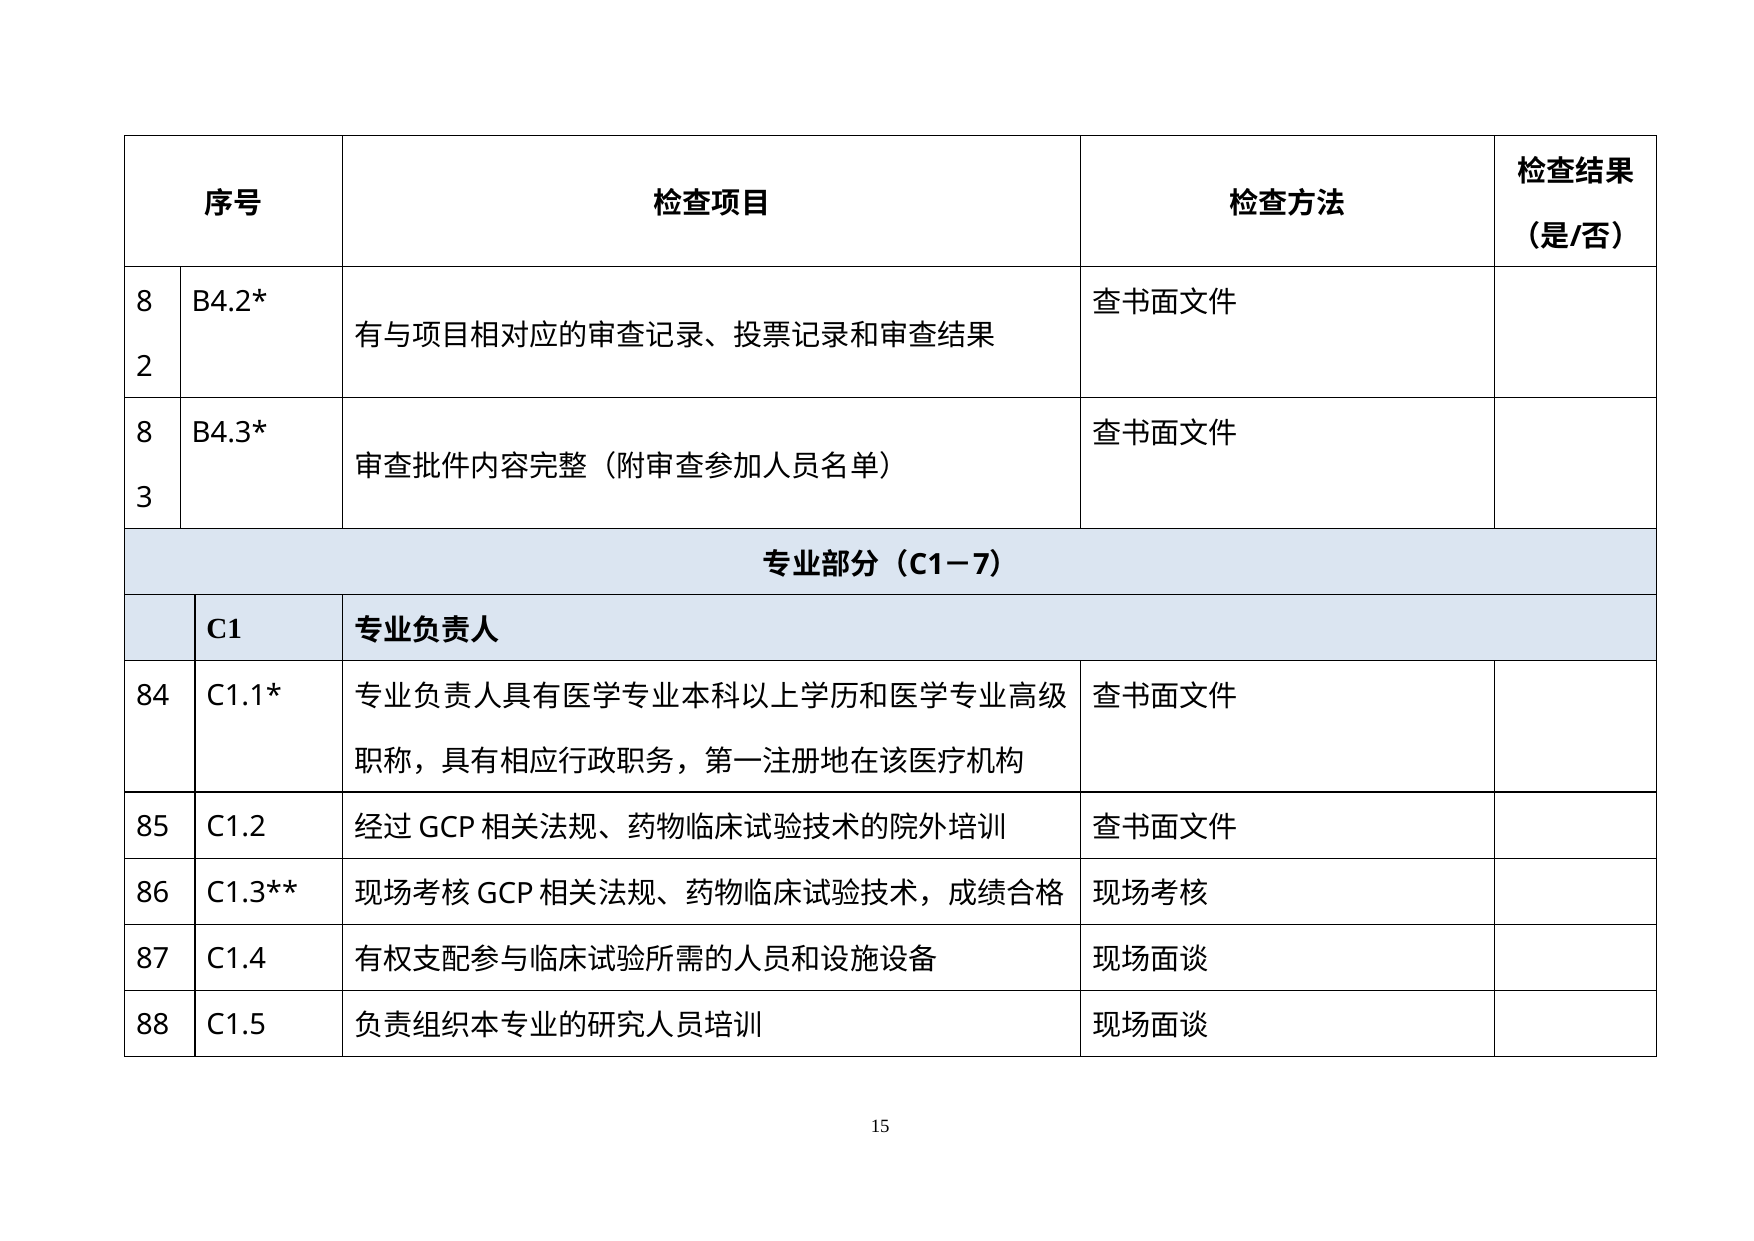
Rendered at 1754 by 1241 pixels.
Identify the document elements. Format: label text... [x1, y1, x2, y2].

table_header 检查项目 [343, 136, 1080, 266]
table_cell [1495, 925, 1656, 989]
table_cell 83 [125, 398, 180, 528]
table_cell [1495, 793, 1656, 857]
table_cell 经过GCP相关法规、药物临床试验技术的院外培训 [343, 793, 1080, 857]
table_cell 84 [125, 661, 194, 791]
table_cell 86 [125, 859, 194, 923]
table_cell 有与项目相对应的审查记录、投票记录和审查结果 [343, 267, 1080, 397]
table_cell [1495, 859, 1656, 923]
table_cell 查书面文件 [1081, 661, 1494, 791]
table_cell 查书面文件 [1081, 398, 1494, 528]
table_header 检查方法 [1081, 136, 1494, 266]
table_cell C1.2 [196, 793, 342, 857]
table_cell 现场考核GCP相关法规、药物临床试验技术，成绩合格 [343, 859, 1080, 923]
table_cell 查书面文件 [1081, 793, 1494, 857]
table_cell C1.4 [196, 925, 342, 989]
table_cell 现场考核 [1081, 859, 1494, 923]
table_cell 85 [125, 793, 194, 857]
table_cell [1495, 267, 1656, 397]
table_cell 专业负责人 [343, 595, 1656, 660]
table_cell 现场面谈 [1081, 991, 1494, 1056]
table_cell C1.1* [196, 661, 342, 791]
table_cell 专业负责人具有医学专业本科以上学历和医学专业高级职称，具有相应行政职务，第一注册地在该医疗机构 [343, 661, 1080, 791]
table_header 检查结果 （是/否） [1495, 136, 1656, 266]
table_cell 查书面文件 [1081, 267, 1494, 397]
table_cell 82 [125, 267, 180, 397]
table_cell C1 [196, 595, 342, 660]
table_cell C1.3** [196, 859, 342, 923]
table_cell 现场面谈 [1081, 925, 1494, 989]
table_cell 有权支配参与临床试验所需的人员和设施设备 [343, 925, 1080, 989]
table_cell [1495, 991, 1656, 1056]
table_cell [125, 595, 194, 660]
table_header 序号 [125, 136, 342, 266]
table_cell 审查批件内容完整（附审查参加人员名单） [343, 398, 1080, 528]
table_cell [1495, 398, 1656, 528]
table_cell 87 [125, 925, 194, 989]
table_cell 88 [125, 991, 194, 1056]
table_cell 负责组织本专业的研究人员培训 [343, 991, 1080, 1056]
table_cell 专业部分（C1－7） [125, 529, 1656, 594]
table_cell [1495, 661, 1656, 791]
table_cell B4.3* [181, 398, 342, 528]
table_cell B4.2* [181, 267, 342, 397]
table_cell C1.5 [196, 991, 342, 1056]
